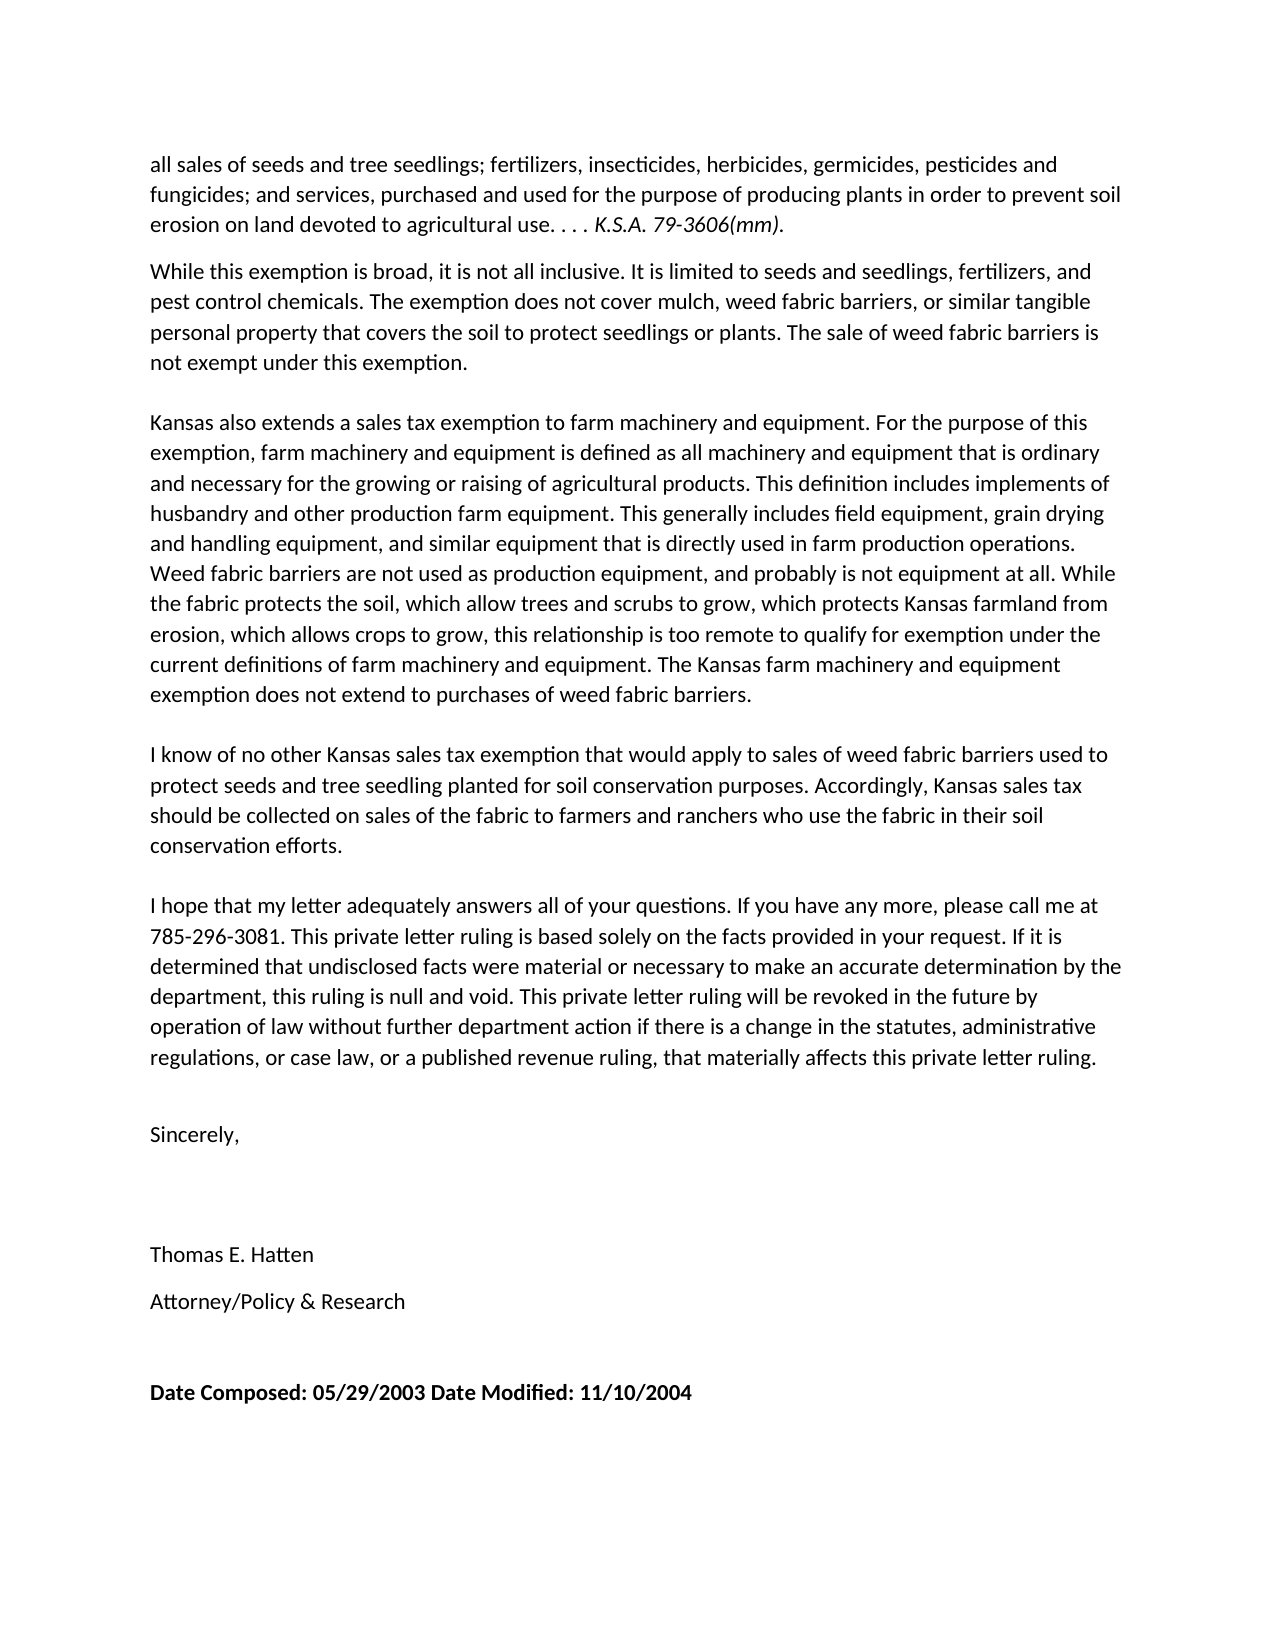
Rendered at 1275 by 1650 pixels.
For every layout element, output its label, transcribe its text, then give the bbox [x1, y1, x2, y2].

text all sales of seeds and tree seedlings; fertilizers, insecticides, herbicides, germicides, pesticides and fungicides; and services, purchased and used for the purpose of producing plants in order to prevent soil erosion on land devoted to agricultural use. . . . K.S.A. 79-3606(mm). [150, 150, 1125, 238]
text While this exemption is broad, it is not all inclusive. It is limited to seeds and seedlings, fertilizers, and pest control chemicals. The exemption does not cover mulch, weed fabric barriers, or similar tangible personal property that covers the soil to protect seedlings or plants. The sale of weed fabric barriers is not exempt under this exemption. Kansas also extends a sales tax exemption to farm machinery and equipment. For the purpose of this exemption, farm machinery and equipment is defined as all machinery and equipment that is ordinary and necessary for the growing or raising of agricultural products. This definition includes implements of husbandry and other production farm equipment. This generally includes field equipment, grain drying and handling equipment, and similar equipment that is directly used in farm production operations. Weed fabric barriers are not used as production equipment, and probably is not equipment at all. While the fabric protects the soil, which allow trees and scrubs to grow, which protects Kansas farmland from erosion, which allows crops to grow, this relationship is too remote to qualify for exemption under the current definitions of farm machinery and equipment. The Kansas farm machinery and equipment exemption does not extend to purchases of weed fabric barriers. I know of no other Kansas sales tax exemption that would apply to sales of weed fabric barriers used to protect seeds and tree seedling planted for soil conservation purposes. Accordingly, Kansas sales tax should be collected on sales of the fabric to farmers and ranchers who use the fabric in their soil conservation efforts. I hope that my letter adequately answers all of your questions. If you have any more, please call me at 785-296-3081. This private letter ruling is based solely on the facts provided in your request. If it is determined that undisclosed facts were material or necessary to make an accurate determination by the department, this ruling is null and void. This private letter ruling will be revoked in the future by operation of law without further department action if there is a change in the statutes, administrative regulations, or case law, or a published revenue ruling, that materially affects this private letter ruling. [150, 257, 1125, 1071]
text Sincerely, Thomas E. Hatten [150, 1089, 1125, 1269]
text Attorney/Policy & Research Date Composed: 05/29/2003 Date Modified: 11/10/2004 [150, 1287, 1125, 1406]
